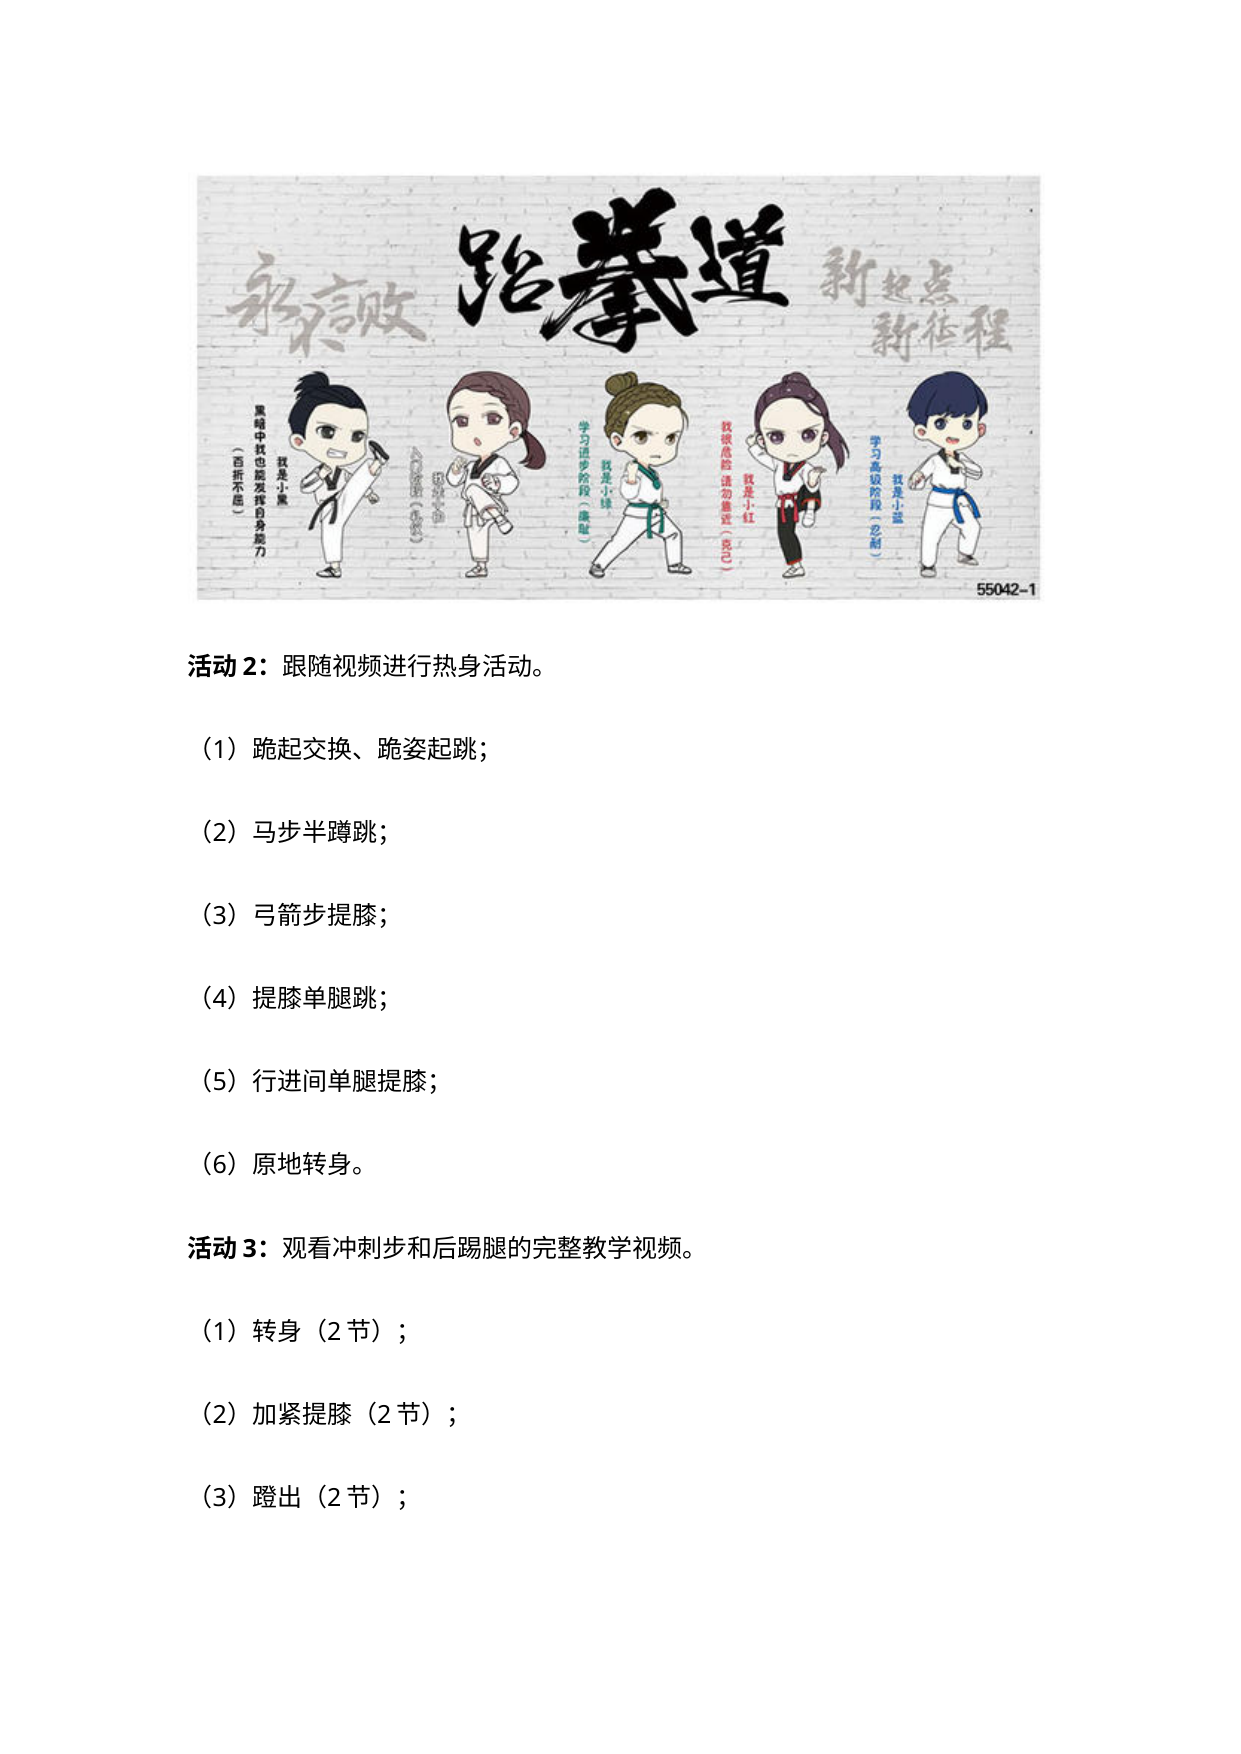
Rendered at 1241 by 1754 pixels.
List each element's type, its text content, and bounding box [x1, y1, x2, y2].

text （1）跪起交换、跪姿起跳； [187, 715, 1053, 780]
text （4）提膝单腿跳； [187, 964, 1053, 1029]
text （3）蹬出（2节）； [187, 1463, 1053, 1528]
text （1）转身（2节）； [187, 1297, 1053, 1362]
text （2）马步半蹲跳； [187, 798, 1053, 863]
text （5）行进间单腿提膝； [187, 1047, 1053, 1112]
picture [187, 162, 1052, 609]
text 活动3：观看冲刺步和后踢腿的完整教学视频。 [187, 1214, 1053, 1279]
text （6）原地转身。 [187, 1131, 1053, 1196]
text 活动2：跟随视频进行热身活动。 [187, 632, 1053, 697]
text （2）加紧提膝（2节）； [187, 1380, 1053, 1445]
text （3）弓箭步提膝； [187, 881, 1053, 946]
